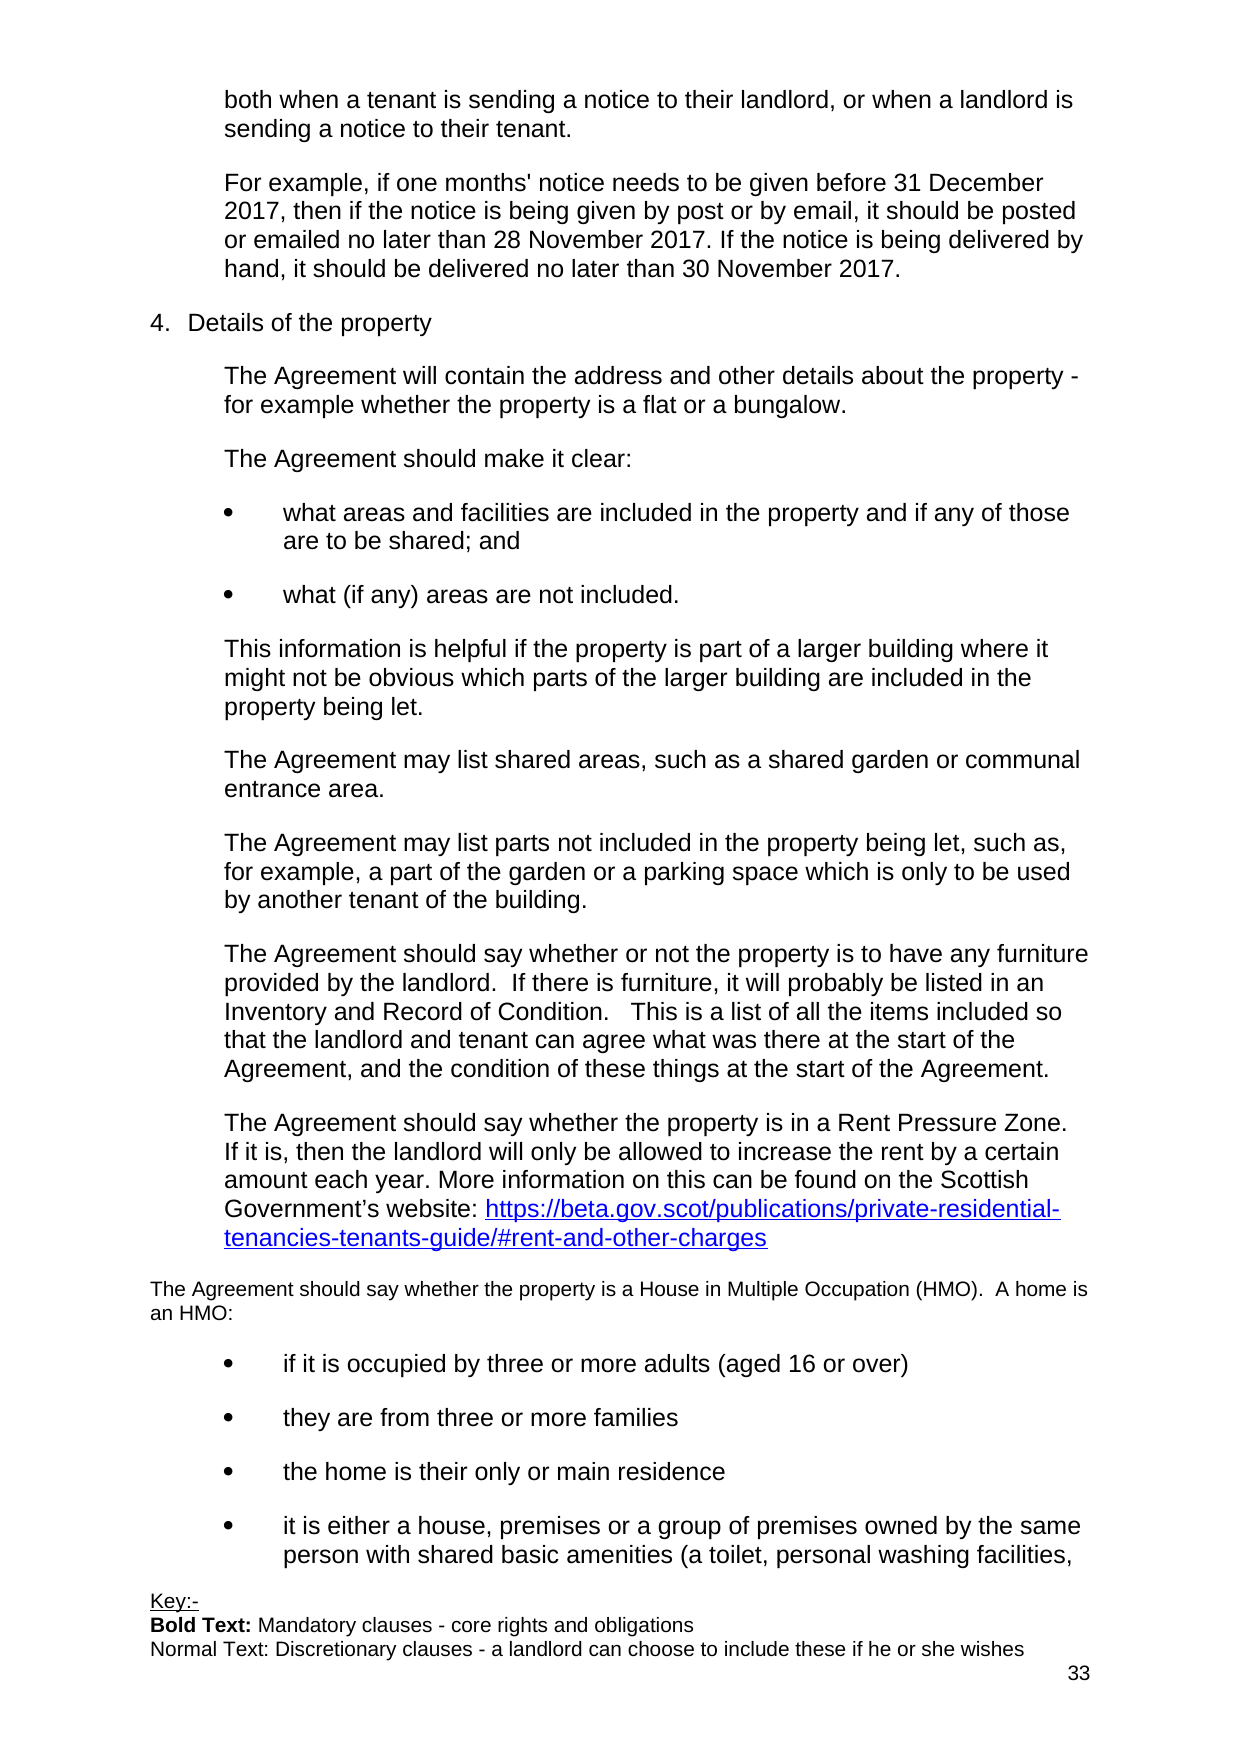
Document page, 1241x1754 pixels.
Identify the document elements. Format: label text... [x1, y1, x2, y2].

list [224, 1511, 1090, 1568]
text The Agreement should say whether the property is in a Rent Pressure Zone. If it is, then the landlord will only be allowed to increase the rent by a certain amount each year. More information on this can be found on the Scottish Government’s website: https://beta.gov.scot/publications/private-residential-tenancies-tenants-guide/#rent-and-other-charges [224, 1108, 1090, 1251]
text The Agreement will contain the address and other details about the property - for example whether the property is a flat or a bungalow. [224, 361, 1090, 419]
list they are from three or more families [224, 1403, 1090, 1432]
text The Agreement should say whether the property is a House in Multiple Occupation (HMO). A home is an HMO: [150, 1276, 1090, 1324]
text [224, 85, 1090, 142]
subtitle Details of the property [150, 307, 1090, 336]
text For example, if one months' notice needs to be given before 31 December 2017, then if the notice is being given by post or by email, it should be posted or emailed no later than 28 November 2017. If the notice is being delivered by hand, it should be delivered no later than 30 November 2017. [224, 167, 1090, 282]
list what (if any) areas are not included. [224, 580, 1090, 609]
text The Agreement should make it clear: [224, 444, 1090, 472]
text The Agreement may list parts not included in the property being let, such as, for example, a part of the garden or a parking space which is only to be used by another tenant of the building. [224, 828, 1090, 914]
text The Agreement should say whether or not the property is to have any furniture provided by the landlord. If there is furniture, it will probably be listed in an Inventory and Record of Condition. This is a list of all the items included so that the landlord and tenant can agree what was there at the start of the Agreement, and the condition of these things at the start of the Agreement. [224, 939, 1090, 1083]
list if it is occupied by three or more adults (aged 16 or over) [224, 1349, 1090, 1378]
list what areas and facilities are included in the property and if any of those are to be shared; and [224, 497, 1090, 555]
text The Agreement may list shared areas, such as a shared garden or communal entrance area. [224, 745, 1090, 803]
text This information is helpful if the property is part of a larger building where it might not be obvious which parts of the larger building are included in the property being let. [224, 634, 1090, 720]
list the home is their only or main residence [224, 1457, 1090, 1486]
